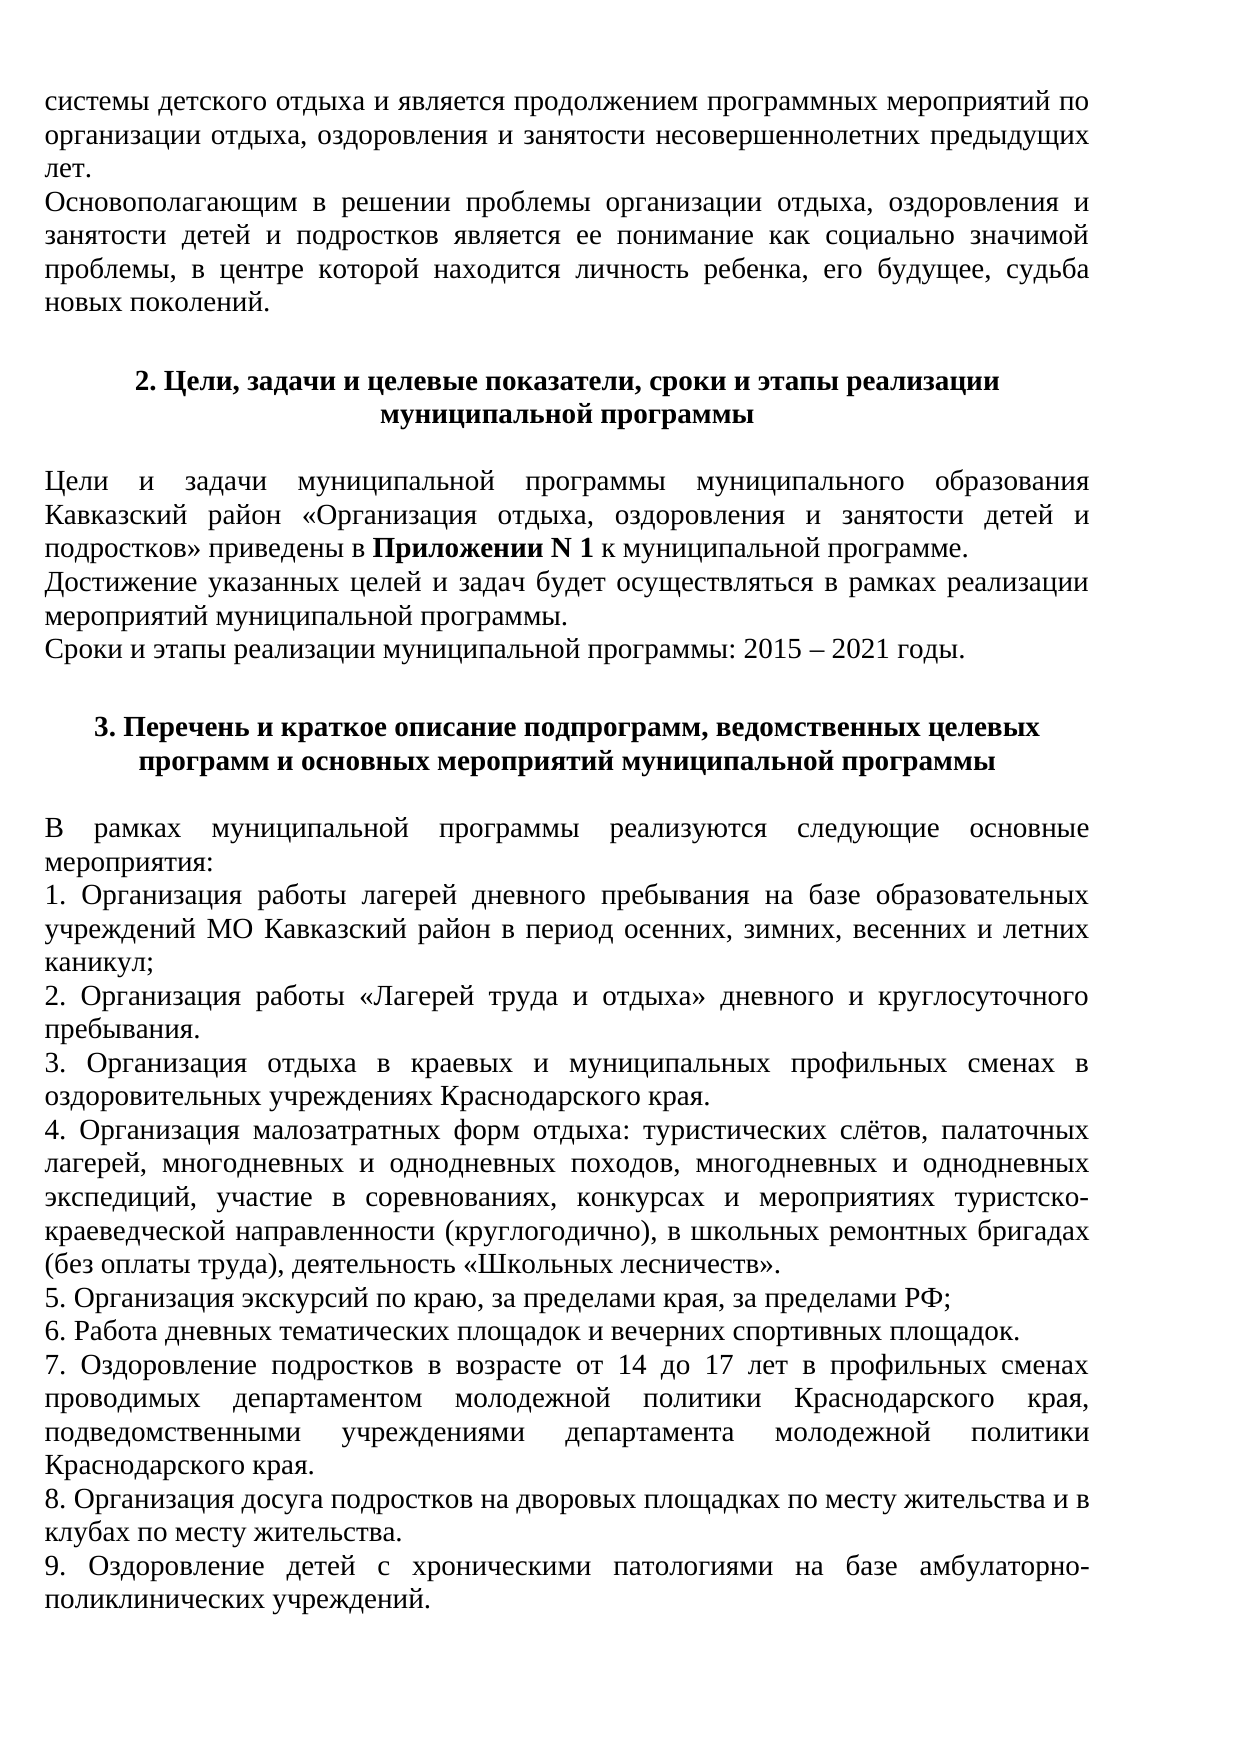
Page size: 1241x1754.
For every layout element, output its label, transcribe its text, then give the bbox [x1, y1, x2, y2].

text 1. Организация работы лагерей дневного пребывания на базе образовательных учреждений МО Кавказский район в период осенних, зимних, весенних и летних каникул; [44, 877, 1090, 978]
text 3. Организация отдыха в краевых и муниципальных профильных сменах в оздоровительных учреждениях Краснодарского края. [44, 1045, 1090, 1112]
text 4. Организация малозатратных форм отдыха: туристических слётов, палаточных лагерей, многодневных и однодневных походов, многодневных и однодневных экспедиций, участие в соревнованиях, конкурсах и мероприятиях туристско-краеведческой направленности (круглогодично), в школьных ремонтных бригадах (без оплаты труда), деятельность «Школьных лесничеств». [44, 1112, 1090, 1280]
text 9. Оздоровление детей с хроническими патологиями на базе амбулаторно-поликлинических учреждений. [44, 1548, 1090, 1615]
text Основополагающим в решении проблемы организации отдыха, оздоровления и занятости детей и подростков является ее понимание как социально значимой проблемы, в центре которой находится личность ребенка, его будущее, судьба новых поколений. [44, 184, 1090, 318]
subtitle 2. Цели, задачи и целевые показатели, сроки и этапы реализации муниципальной программы [44, 363, 1090, 430]
text Цели и задачи муниципальной программы муниципального образования Кавказский район «Организация отдыха, оздоровления и занятости детей и подростков» приведены в Приложении N 1 к муниципальной программе. [44, 463, 1090, 564]
text Достижение указанных целей и задач будет осуществляться в рамках реализации мероприятий муниципальной программы. [44, 564, 1090, 631]
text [44, 83, 1090, 184]
text 5. Организация экскурсий по краю, за пределами края, за пределами РФ; [44, 1280, 1090, 1313]
text В рамках муниципальной программы реализуются следующие основные мероприятия: [44, 810, 1090, 877]
text 6. Работа дневных тематических площадок и вечерних спортивных площадок. [44, 1313, 1090, 1347]
text 7. Оздоровление подростков в возрасте от 14 до 17 лет в профильных сменах проводимых департаментом молодежной политики Краснодарского края, подведомственными учреждениями департамента молодежной политики Краснодарского края. [44, 1347, 1090, 1481]
text 2. Организация работы «Лагерей труда и отдыха» дневного и круглосуточного пребывания. [44, 978, 1090, 1045]
text 8. Организация досуга подростков на дворовых площадках по месту жительства и в клубах по месту жительства. [44, 1481, 1090, 1548]
subtitle 3. Перечень и краткое описание подпрограмм, ведомственных целевых программ и основных мероприятий муниципальной программы [44, 709, 1090, 777]
text Сроки и этапы реализации муниципальной программы: 2015 – 2021 годы. [44, 631, 1090, 665]
